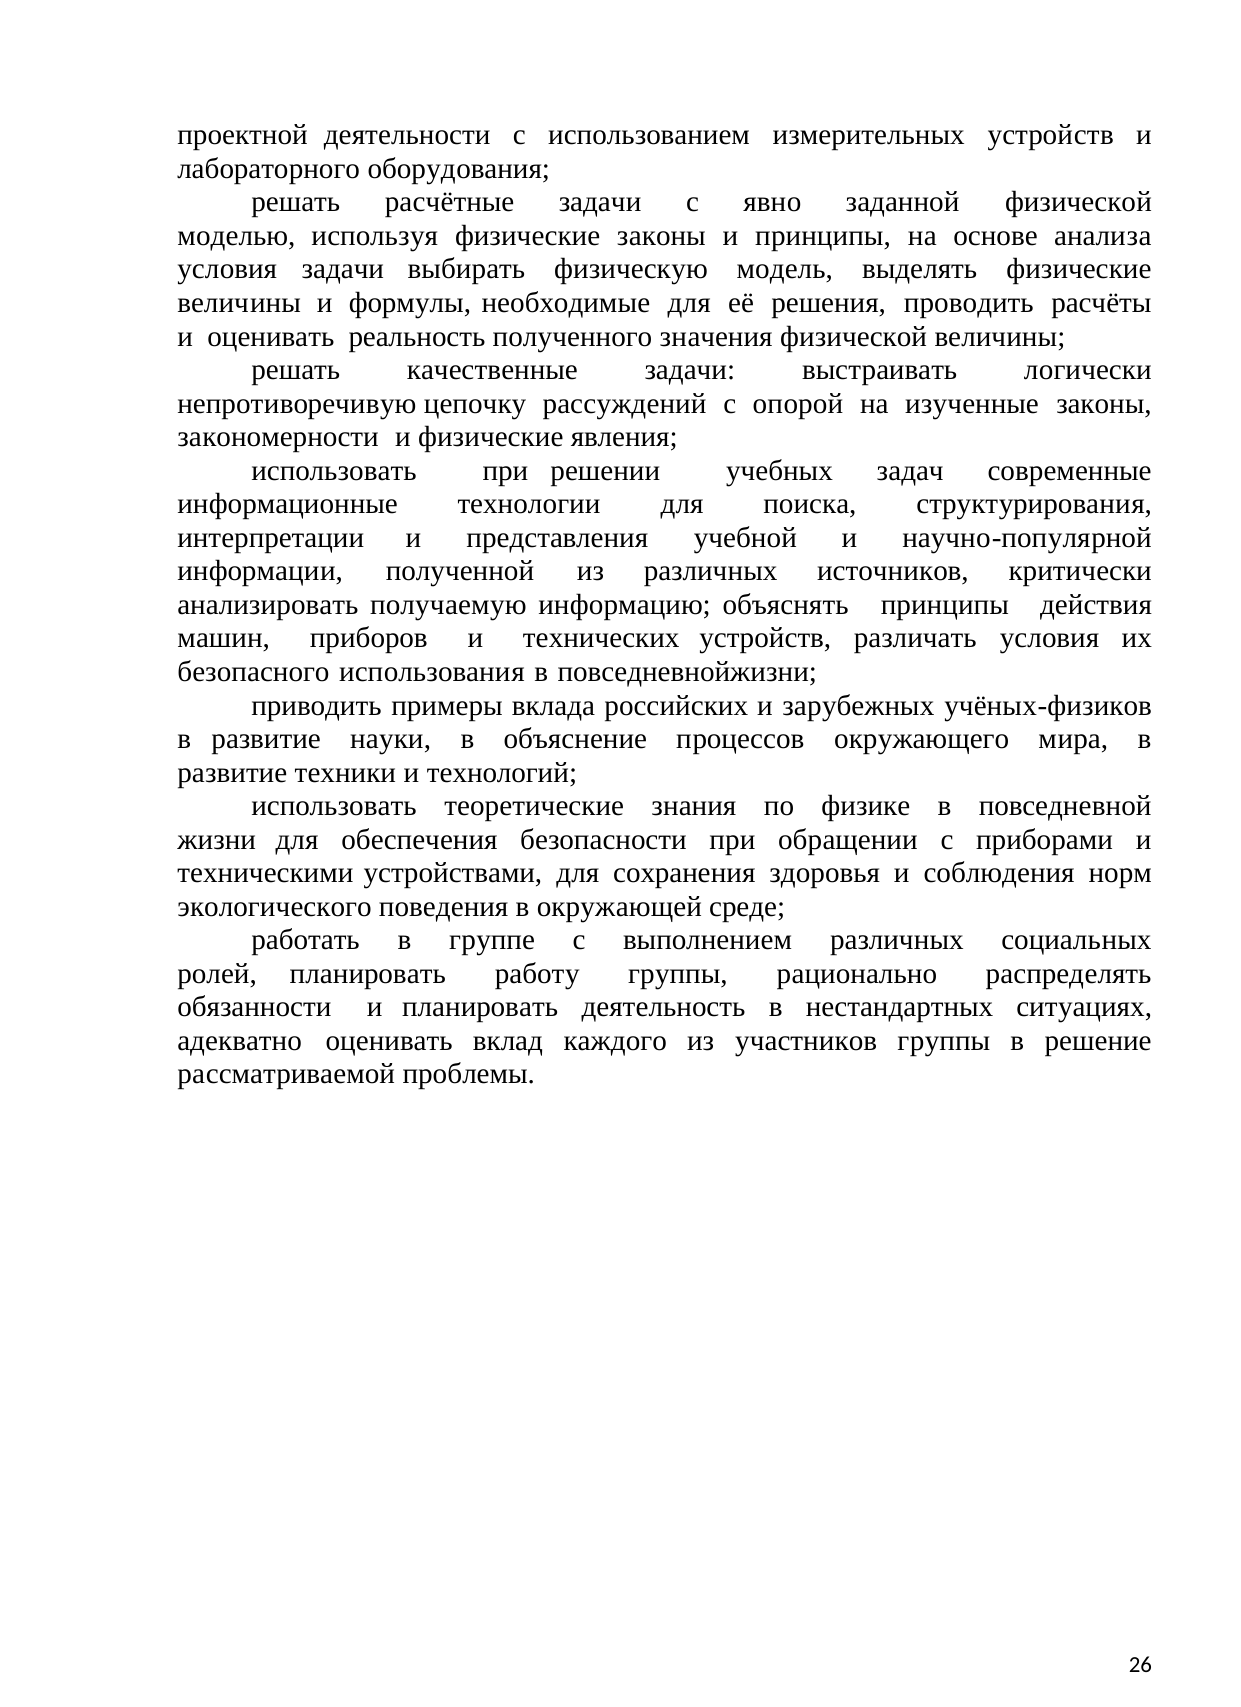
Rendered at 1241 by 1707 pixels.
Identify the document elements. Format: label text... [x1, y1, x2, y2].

text использовать теоретические знания по физике в повседневной жизни для обеспечения безопасности при обращении с приборами и техническими устройствами, для сохранения здоровья и соблюдения норм экологического поведения в окружающей среде; [177, 788, 1152, 922]
text работать в группе с выполнением различных социальных ролей, планировать работу группы, рационально распределять обязанности и планировать деятельность в нестандартных ситуациях, адекватно оценивать вклад каждого из участников группы в решение рассматриваемой проблемы. [177, 922, 1152, 1090]
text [177, 117, 1152, 184]
text решать качественные задачи: выстраивать логически непротиворечивую цепочку рассуждений с опорой на изученные законы, закономерности и физические явления; [177, 352, 1152, 453]
text приводить примеры вклада российских и зарубежных учёных-физиков в развитие науки, в объяснение процессов окружающего мира, в развитие техники и технологий; [177, 688, 1152, 788]
text решать расчётные задачи с явно заданной физической моделью, используя физические законы и принципы, на основе анализа условия задачи выбирать физическую модель, выделять физические величины и формулы, необходимые для её решения, проводить расчёты и оценивать реальность полученного значения физической величины; [177, 184, 1152, 352]
text использовать при решении учебных задач современные информационные технологии для поиска, структурирования, интерпретации и представления учебной и научно-популярной информации, полученной из различных источников, критически анализировать получаемую информацию; объяснять принципы действия машин, приборов и технических устройств, различать условия их безопасного использования в повседневнойжизни; [177, 453, 1152, 688]
